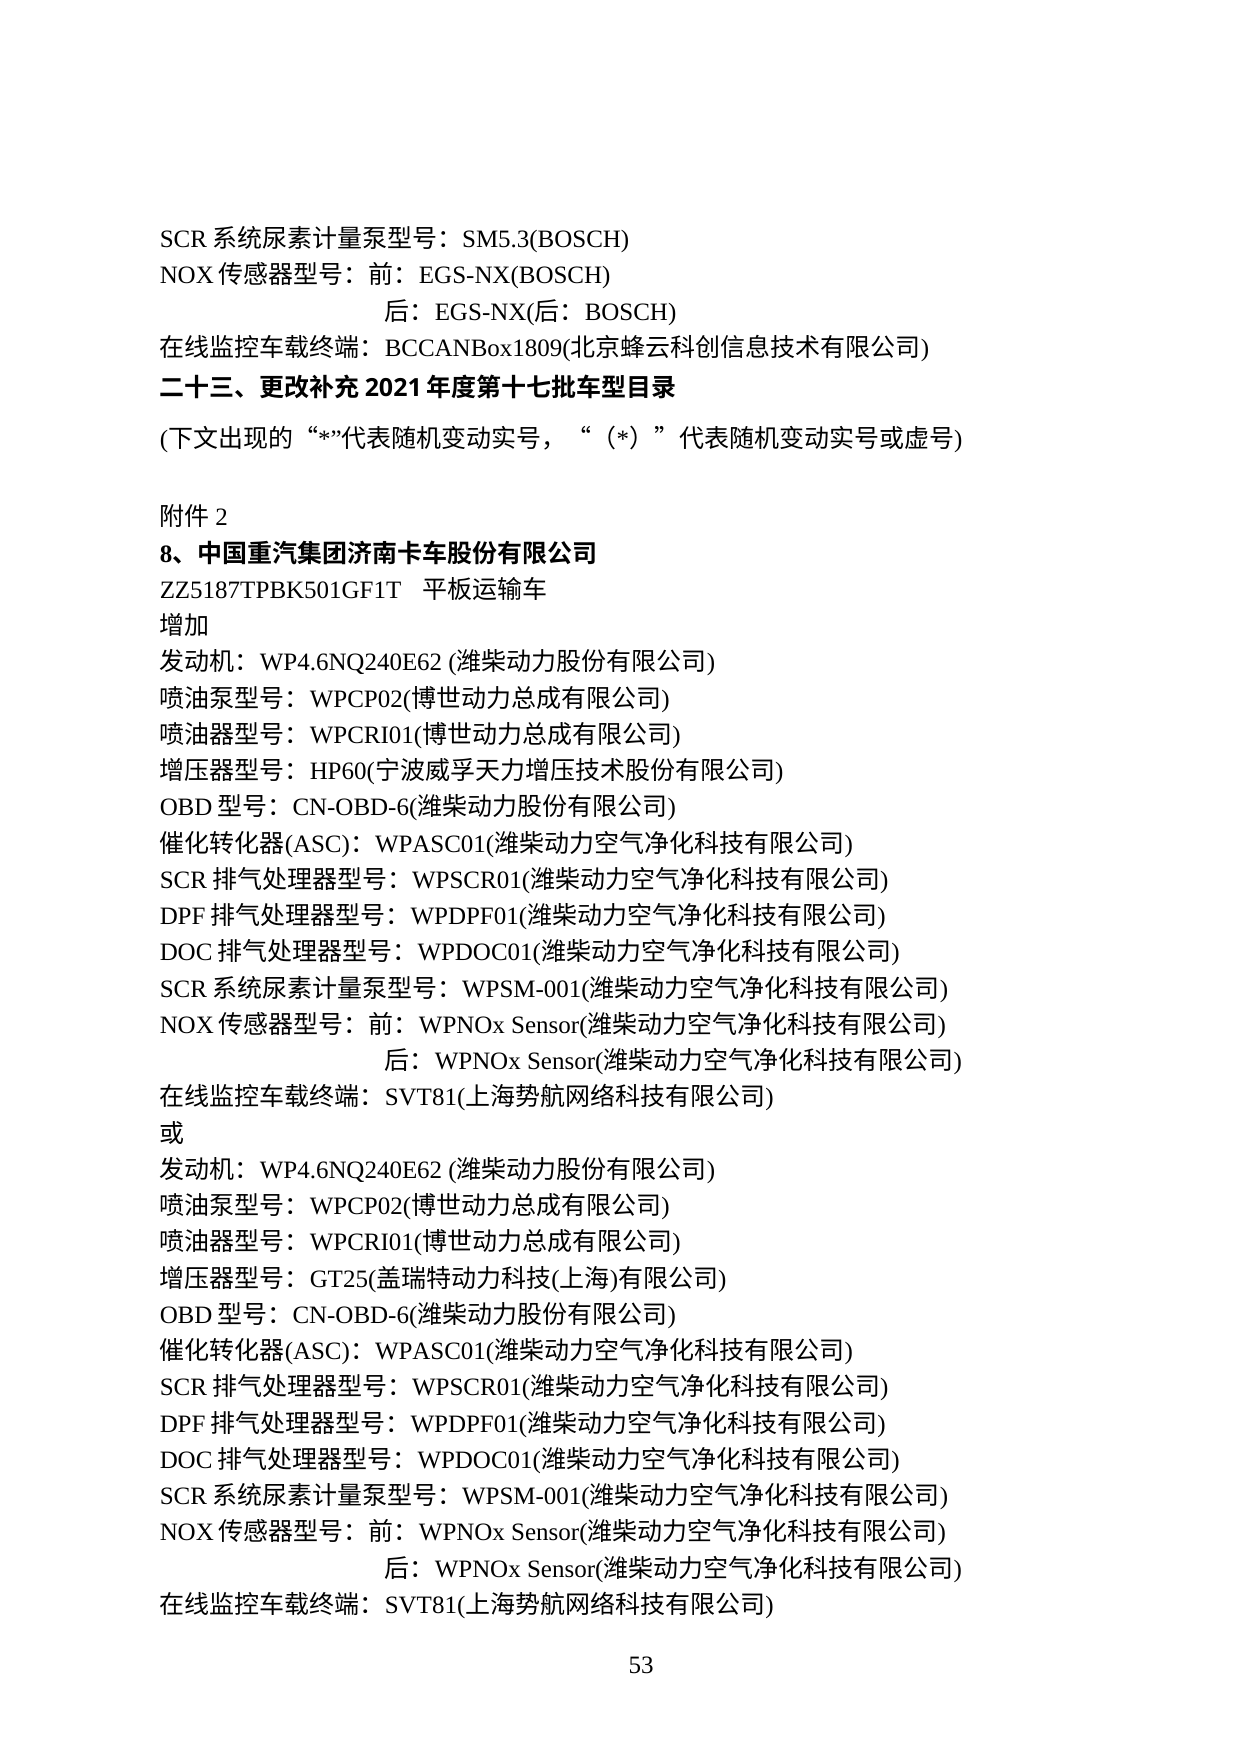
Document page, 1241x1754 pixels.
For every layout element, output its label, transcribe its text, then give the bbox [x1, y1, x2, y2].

text 喷油器型号：WPCRI01(博世动力总成有限公司) [159, 1222, 1122, 1258]
text OBD型号：CN-OBD-6(潍柴动力股份有限公司) [159, 787, 1122, 823]
text 发动机：WP4.6NQ240E62 (潍柴动力股份有限公司) [159, 642, 1122, 678]
text SCR系统尿素计量泵型号：SM5.3(BOSCH) [159, 218, 1122, 255]
text NOX传感器型号：前：WPNOx Sensor(潍柴动力空气净化科技有限公司) [159, 1004, 1122, 1041]
text SCR系统尿素计量泵型号：WPSM-001(潍柴动力空气净化科技有限公司) [159, 1476, 1122, 1512]
text DPF排气处理器型号：WPDPF01(潍柴动力空气净化科技有限公司) [159, 896, 1122, 932]
text DPF排气处理器型号：WPDPF01(潍柴动力空气净化科技有限公司) [159, 1403, 1122, 1439]
subtitle 8、中国重汽集团济南卡车股份有限公司 [159, 533, 1122, 569]
text 催化转化器(ASC)：WPASC01(潍柴动力空气净化科技有限公司) [159, 1331, 1122, 1367]
text 增压器型号：HP60(宁波威孚天力增压技术股份有限公司) [159, 751, 1122, 787]
text OBD型号：CN-OBD-6(潍柴动力股份有限公司) [159, 1294, 1122, 1331]
text 发动机：WP4.6NQ240E62 (潍柴动力股份有限公司) [159, 1149, 1122, 1186]
text NOX传感器型号：前：EGS-NX(BOSCH) [159, 255, 1122, 291]
text NOX传感器型号：前：WPNOx Sensor(潍柴动力空气净化科技有限公司) [159, 1512, 1122, 1548]
text 在线监控车载终端：SVT81(上海势航网络科技有限公司) [159, 1584, 1122, 1621]
text 后：WPNOx Sensor(潍柴动力空气净化科技有限公司) [159, 1041, 1122, 1077]
text 增加 [159, 606, 1122, 642]
text 在线监控车载终端：SVT81(上海势航网络科技有限公司) [159, 1077, 1122, 1113]
text 增压器型号：GT25(盖瑞特动力科技(上海)有限公司) [159, 1258, 1122, 1294]
text 喷油泵型号：WPCP02(博世动力总成有限公司) [159, 678, 1122, 714]
text SCR排气处理器型号：WPSCR01(潍柴动力空气净化科技有限公司) [159, 859, 1122, 896]
text 附件 2 [159, 497, 1122, 533]
text 或 [159, 1113, 1122, 1149]
text SCR排气处理器型号：WPSCR01(潍柴动力空气净化科技有限公司) [159, 1367, 1122, 1403]
text 喷油泵型号：WPCP02(博世动力总成有限公司) [159, 1186, 1122, 1222]
text 后：WPNOx Sensor(潍柴动力空气净化科技有限公司) [159, 1548, 1122, 1584]
text 二十三、更改补充2021年度第十七批车型目录 [159, 376, 1122, 401]
text DOC排气处理器型号：WPDOC01(潍柴动力空气净化科技有限公司) [159, 932, 1122, 968]
text 后：EGS-NX(后：BOSCH) [159, 291, 1122, 327]
text 催化转化器(ASC)：WPASC01(潍柴动力空气净化科技有限公司) [159, 823, 1122, 859]
text ZZ5187TPBK501GF1T 平板运输车 [159, 569, 1122, 606]
text (下文出现的“*”代表随机变动实号，“（*）”代表随机变动实号或虚号) [159, 413, 1122, 455]
text 喷油器型号：WPCRI01(博世动力总成有限公司) [159, 714, 1122, 751]
text DOC排气处理器型号：WPDOC01(潍柴动力空气净化科技有限公司) [159, 1439, 1122, 1476]
text SCR系统尿素计量泵型号：WPSM-001(潍柴动力空气净化科技有限公司) [159, 968, 1122, 1004]
text 在线监控车载终端：BCCANBox1809(北京蜂云科创信息技术有限公司) [159, 327, 1122, 363]
